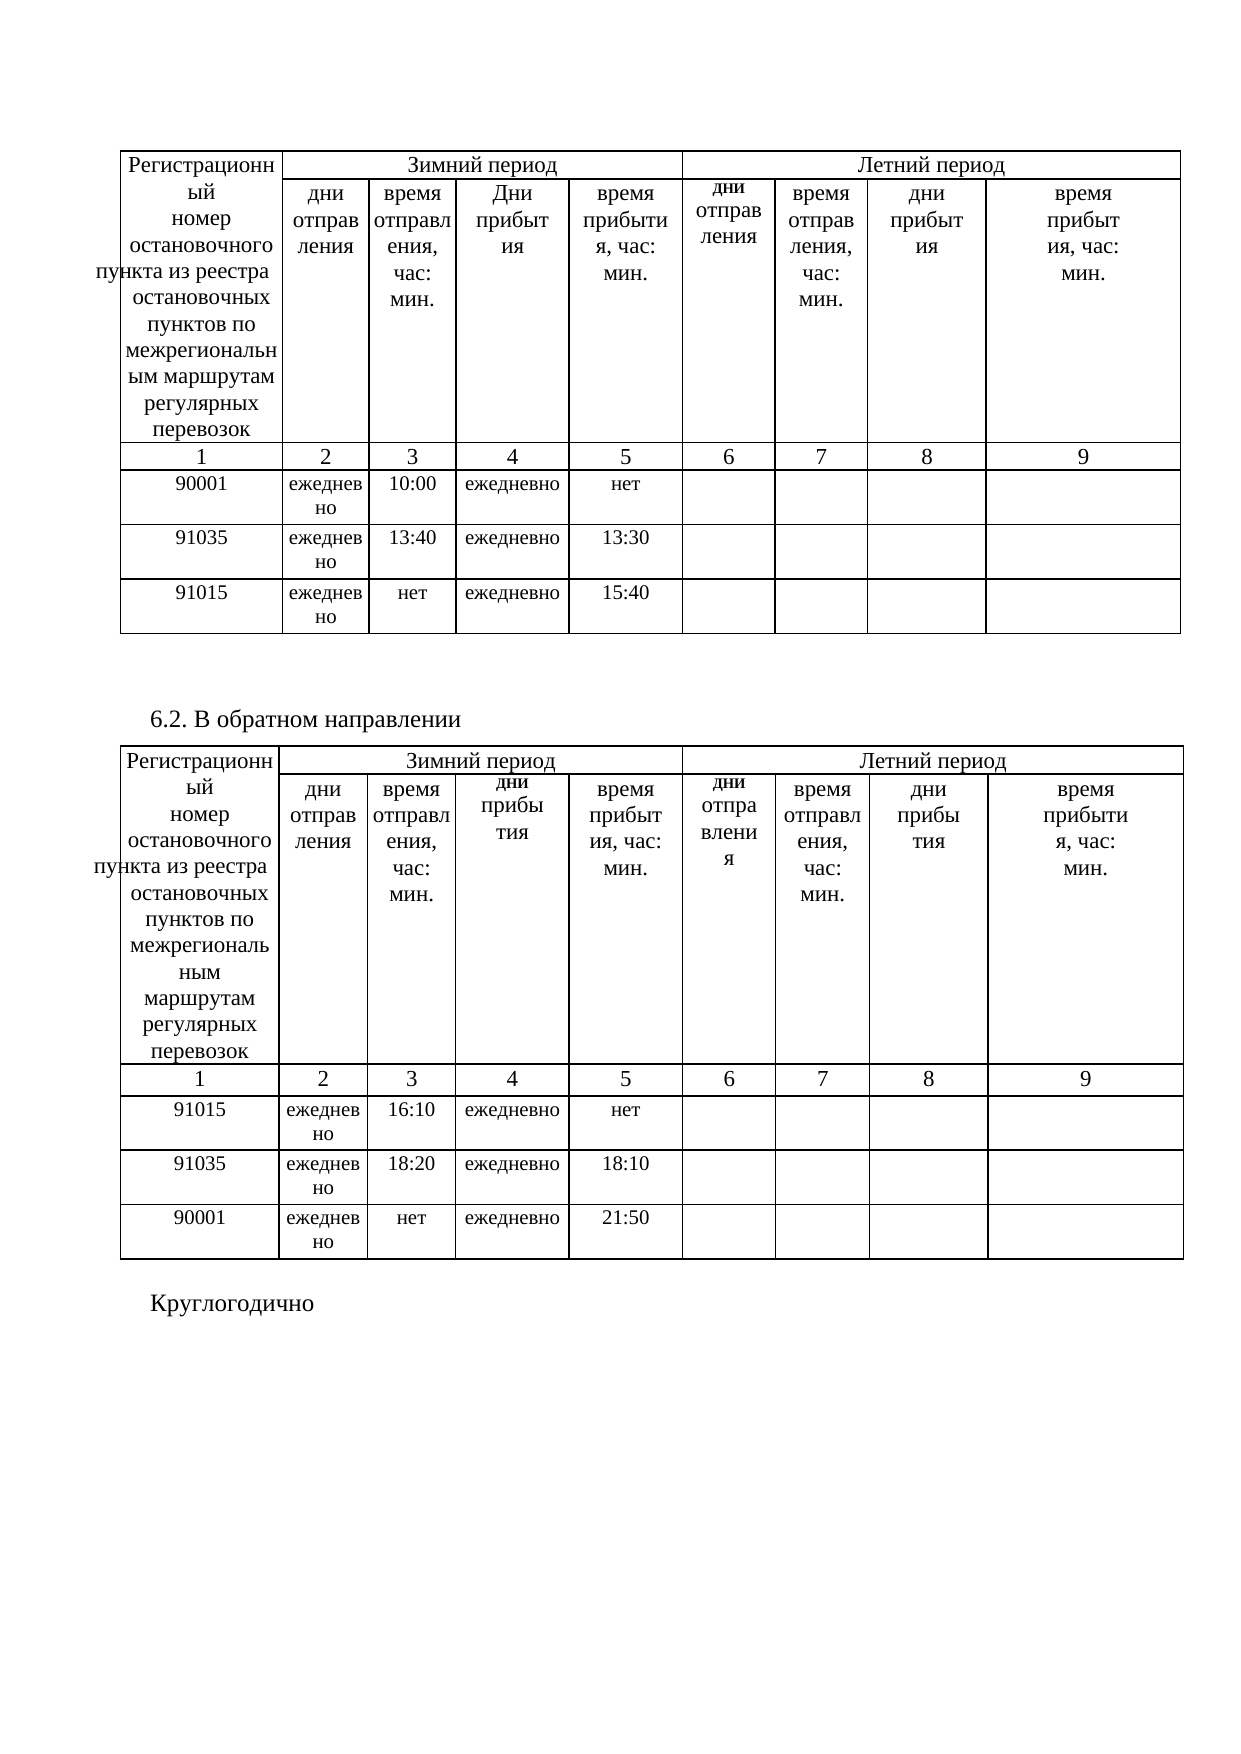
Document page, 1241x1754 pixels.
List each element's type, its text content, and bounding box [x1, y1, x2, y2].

table_header Летний период [683, 152, 1180, 178]
table_cell 9 [987, 443, 1180, 469]
table_cell [683, 471, 774, 524]
table_cell 4 [457, 443, 568, 469]
table_cell [989, 1151, 1183, 1204]
table_cell [776, 471, 867, 524]
table_cell [683, 525, 774, 578]
table_cell ежедневно [280, 1151, 367, 1204]
table_cell [776, 580, 867, 632]
table_cell ДНИ отпра влени я [683, 775, 775, 1063]
table_cell 6 [683, 443, 774, 469]
table_cell ежедневно [457, 580, 568, 632]
table_cell 8 [868, 443, 985, 469]
table_cell [683, 580, 774, 632]
table_header Регистрационный номер остановочного пункта из реестра остановочных пунктов по межрегиональным маршрутам регулярных перевозок [121, 152, 282, 441]
table_cell время прибыт ия, час: мин. [570, 775, 682, 1063]
table_cell 91015 [121, 580, 282, 632]
table_cell [683, 1205, 775, 1258]
table_header Зимний период [283, 152, 682, 178]
table_cell ежедневно [456, 1151, 568, 1204]
table_cell дни прибыт ия [868, 180, 985, 441]
table_cell 13:40 [370, 525, 455, 578]
table_cell 90001 [121, 1205, 278, 1258]
table_cell ежедневно [456, 1205, 568, 1258]
table_cell время прибыти я, час: мин. [570, 180, 682, 441]
table_cell нет [570, 1097, 682, 1149]
table_cell дни отправ ления [280, 775, 367, 1063]
table_cell 5 [570, 443, 682, 469]
table_cell 18:20 [368, 1151, 455, 1204]
table_cell 4 [456, 1065, 568, 1095]
table_cell 18:10 [570, 1151, 682, 1204]
table_cell ежедневно [283, 471, 368, 524]
table_cell 2 [280, 1065, 367, 1095]
table_cell [870, 1205, 987, 1258]
text Круглогодично [150, 1288, 1090, 1317]
table_cell 5 [570, 1065, 682, 1095]
table_cell [683, 1151, 775, 1204]
table_cell время отправ ления, час: мин. [776, 180, 867, 441]
table_cell [776, 1205, 869, 1258]
table_cell ДНИ отправ ления [683, 180, 774, 441]
table_cell 3 [370, 443, 455, 469]
table_cell [989, 1205, 1183, 1258]
table_cell [870, 1151, 987, 1204]
table_cell Дни прибыт ия [457, 180, 568, 441]
table_cell 15:40 [570, 580, 682, 632]
table_header Летний период [683, 747, 1183, 773]
table_cell ежедневно [457, 525, 568, 578]
table_cell [987, 580, 1180, 632]
table_cell 7 [776, 443, 867, 469]
table_cell [868, 471, 985, 524]
table_cell ежедневно [280, 1097, 367, 1149]
table_cell время прибыт ия, час: мин. [987, 180, 1180, 441]
table_cell ежедневно [457, 471, 568, 524]
table_cell ежедневно [283, 580, 368, 632]
table_header Регистрационный номер остановочного пункта из реестра остановочных пунктов по межрегиональным маршрутам регулярных перевозок [121, 747, 278, 1063]
table_cell 1 [121, 443, 282, 469]
table_cell [776, 1097, 869, 1149]
table_cell ежедневно [283, 525, 368, 578]
table_cell нет [370, 580, 455, 632]
text 6.2. В обратном направлении [150, 704, 1090, 733]
table_cell время отправл ения, час: мин. [776, 775, 869, 1063]
table_cell 91035 [121, 1151, 278, 1204]
table_cell 91015 [121, 1097, 278, 1149]
table_cell 9 [989, 1065, 1183, 1095]
table_cell время прибыти я, час: мин. [989, 775, 1183, 1063]
table_cell 10:00 [370, 471, 455, 524]
table_cell [868, 525, 985, 578]
table_cell нет [368, 1205, 455, 1258]
table_cell [870, 1097, 987, 1149]
table_cell 8 [870, 1065, 987, 1095]
table_cell 90001 [121, 471, 282, 524]
table_cell [987, 471, 1180, 524]
table_cell дни отправ ления [283, 180, 368, 441]
table_cell 91035 [121, 525, 282, 578]
table_cell 13:30 [570, 525, 682, 578]
table_cell время отправл ения, час: мин. [368, 775, 455, 1063]
table_cell [776, 525, 867, 578]
table_cell нет [570, 471, 682, 524]
table_cell ежедневно [456, 1097, 568, 1149]
table_cell 2 [283, 443, 368, 469]
table_cell 6 [683, 1065, 775, 1095]
table_cell [683, 1097, 775, 1149]
table_cell 1 [121, 1065, 278, 1095]
table_cell [868, 580, 985, 632]
table_cell [776, 1151, 869, 1204]
table_cell 21:50 [570, 1205, 682, 1258]
table_cell [987, 525, 1180, 578]
table_cell время отправл ения, час: мин. [370, 180, 455, 441]
table_cell [989, 1097, 1183, 1149]
table_header Зимний период [280, 747, 682, 773]
table_cell 16:10 [368, 1097, 455, 1149]
table_cell ежедневно [280, 1205, 367, 1258]
table_cell 3 [368, 1065, 455, 1095]
table_cell 7 [776, 1065, 869, 1095]
table_cell дни прибы тия [870, 775, 987, 1063]
table_cell ДНИ прибы тия [456, 775, 568, 1063]
